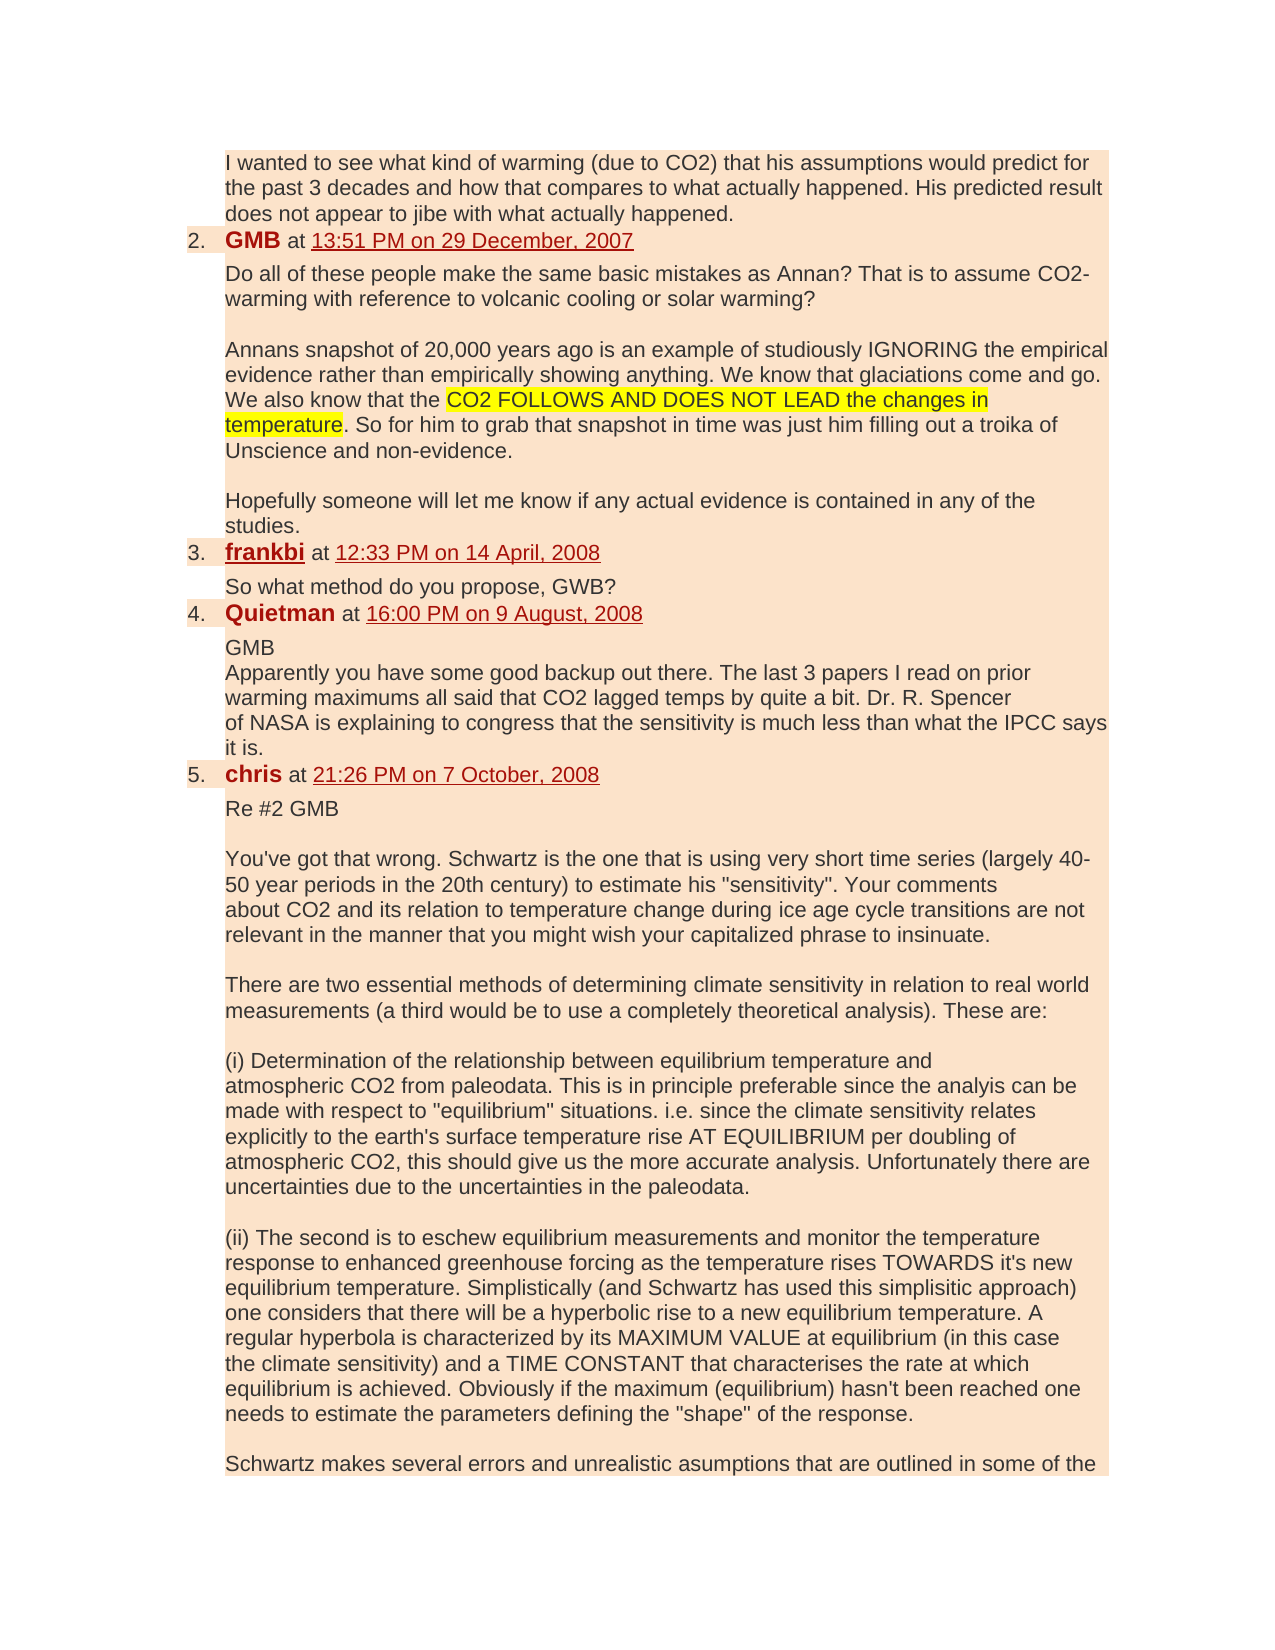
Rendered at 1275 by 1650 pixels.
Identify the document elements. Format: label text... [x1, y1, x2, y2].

text Do all of these people make the same basic mistakes as Annan? That is to assume CO2-warming with reference to volcanic cooling or solar warming? Annans snapshot of 20,000 years ago is an example of studiously IGNORING the empirical evidence rather than empirically showing anything. We know that glaciations come and go. We also know that the CO2 FOLLOWS AND DOES NOT LEAD the changes in temperature. So for him to grab that snapshot in time was just him filling out a troika of Unscience and non-evidence. Hopefully someone will let me know if any actual evidence is contained in any of the studies. [225, 261, 1109, 538]
text So what method do you propose, GWB? [225, 574, 1109, 599]
list Quietman at 16:00 PM on 9 August, 2008 [187, 599, 1109, 627]
list chris at 21:26 PM on 7 October, 2008 [187, 760, 1109, 788]
list GMB at 13:51 PM on 29 December, 2007 [187, 226, 1109, 253]
list frankbi at 12:33 PM on 14 April, 2008 [187, 538, 1109, 566]
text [225, 796, 1109, 1476]
text GMB Apparently you have some good backup out there. The last 3 papers I read on prior warming maximums all said that CO2 lagged temps by quite a bit. Dr. R. Spencer of NASA is explaining to congress that the sensitivity is much less than what the IPCC says it is. [225, 634, 1109, 760]
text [225, 150, 1109, 226]
